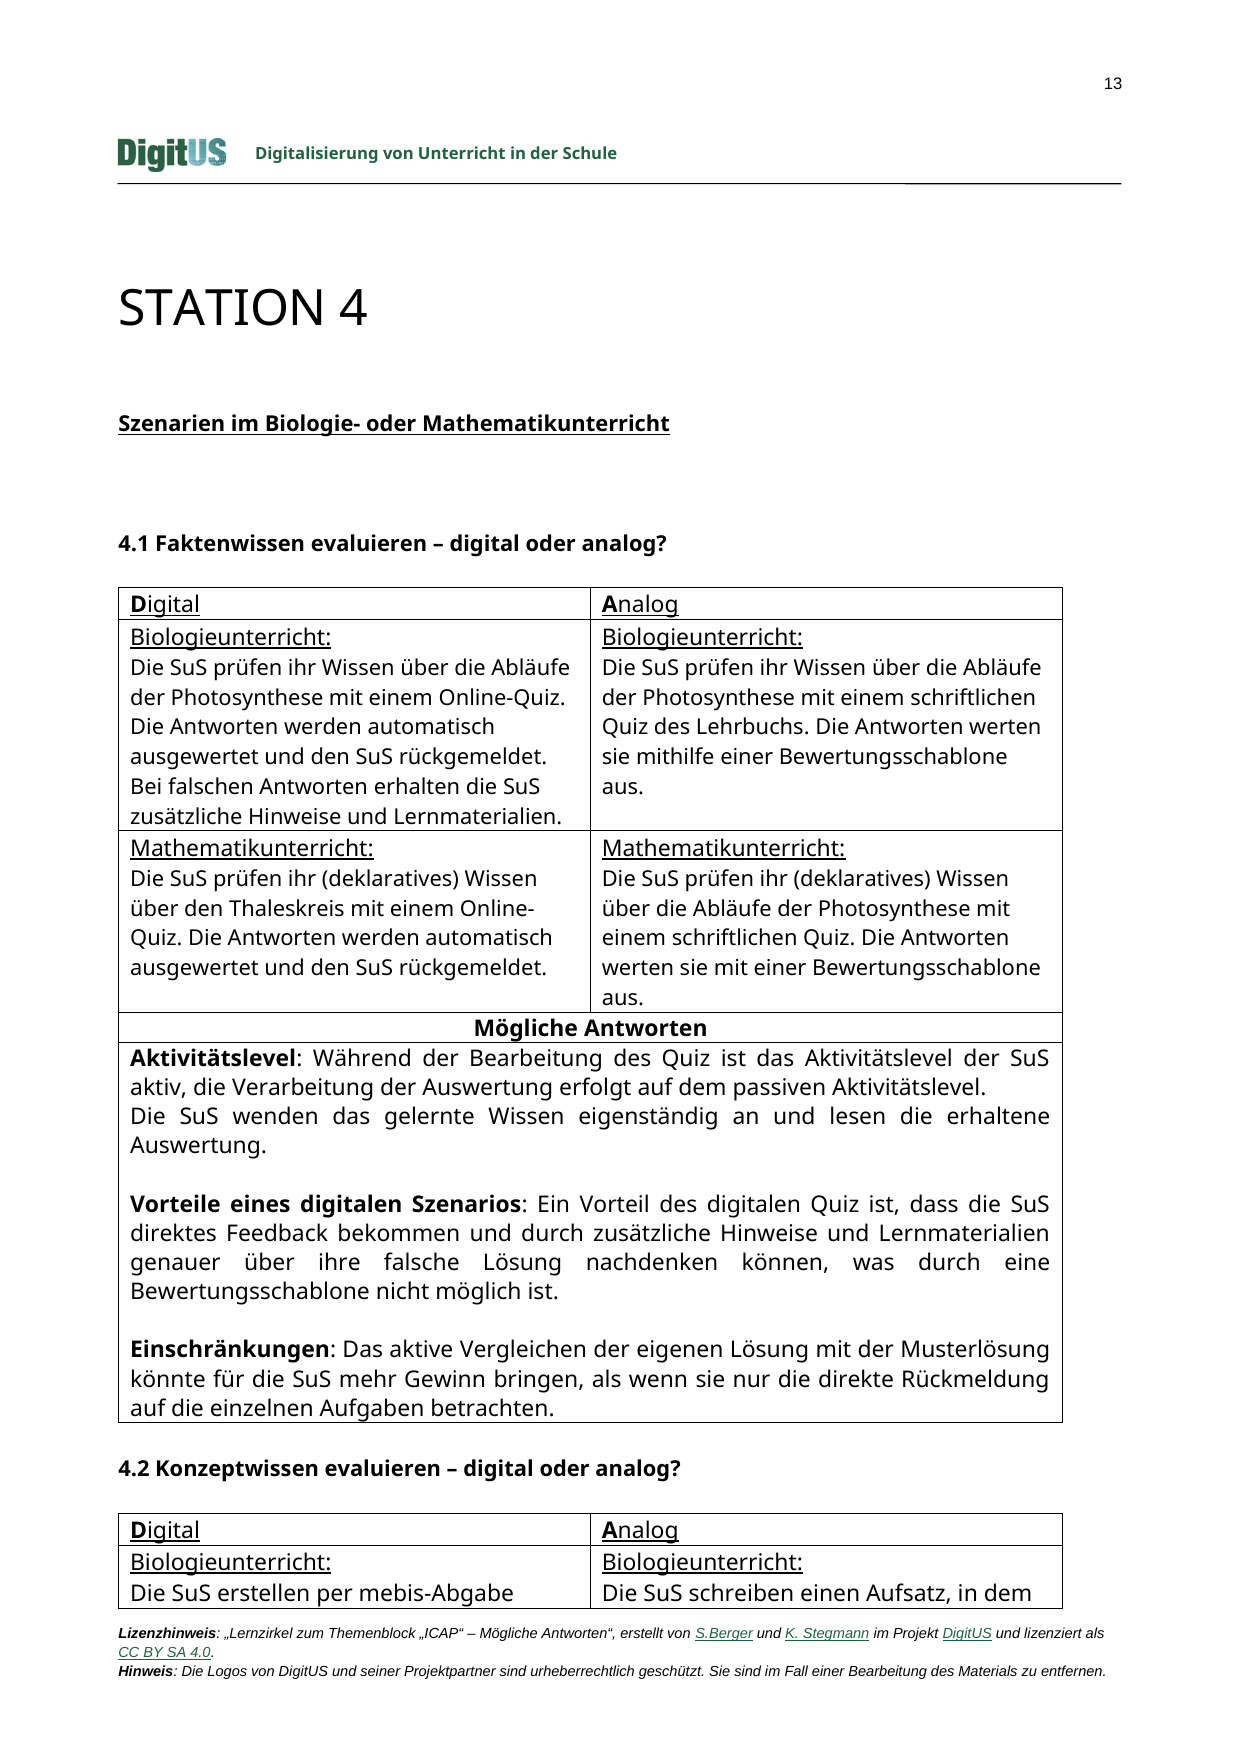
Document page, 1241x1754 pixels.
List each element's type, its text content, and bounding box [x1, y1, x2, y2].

picture [117, 138, 226, 172]
text 4.1 Faktenwissen evaluieren – digital oder analog? [118, 527, 1122, 557]
text 4.2 Konzeptwissen evaluieren – digital oder analog? [118, 1453, 1122, 1483]
table_cell Biologieunterricht: Die SuS prüfen ihr Wissen über die Abläufe der Photosynthese mit einem schriftlichen Quiz des Lehrbuchs. Die Antworten werten sie mithilfe einer Bewertungsschablone aus. [591, 620, 1062, 830]
table_header Digital [119, 1514, 590, 1545]
table_cell Mathematikunterricht: Die SuS prüfen ihr (deklaratives) Wissen über die Abläufe der Photosynthese mit einem schriftlichen Quiz. Die Antworten werten sie mit einer Bewertungsschablone aus. [591, 831, 1062, 1012]
table_header Digital [119, 588, 590, 619]
table_cell Mögliche Antworten [119, 1013, 1062, 1042]
text Szenarien im Biologie- oder Mathematikunterricht [118, 408, 1122, 438]
table_cell Aktivitätslevel: Während der Bearbeitung des Quiz ist das Aktivitätslevel der SuS aktiv, die Verarbeitung der Auswertung erfolgt auf dem passiven Aktivitätslevel. Die SuS wenden das gelernte Wissen eigenständig an und lesen die erhaltene Auswertung. Vorteile eines digitalen Szenarios: Ein Vorteil des digitalen Quiz ist, dass die SuS direktes Feedback bekommen und durch zusätzliche Hinweise und Lernmaterialien genauer über ihre falsche Lösung nachdenken können, was durch eine Bewertungsschablone nicht möglich ist. Einschränkungen: Das aktive Vergleichen der eigenen Lösung mit der Musterlösung könnte für die SuS mehr Gewinn bringen, als wenn sie nur die direkte Rückmeldung auf die einzelnen Aufgaben betrachten. [119, 1043, 1062, 1422]
table_header Analog [591, 1514, 1062, 1545]
table_cell Mathematikunterricht: Die SuS prüfen ihr (deklaratives) Wissen über den Thaleskreis mit einem Online-Quiz. Die Antworten werden automatisch ausgewertet und den SuS rückgemeldet. [119, 831, 590, 1012]
table_header Analog [591, 588, 1062, 619]
table_cell Biologieunterricht: Die SuS prüfen ihr Wissen über die Abläufe der Photosynthese mit einem Online-Quiz. Die Antworten werden automatisch ausgewertet und den SuS rückgemeldet. Bei falschen Antworten erhalten die SuS zusätzliche Hinweise und Lernmaterialien. [119, 620, 590, 830]
text STATION 4 [118, 272, 1122, 340]
